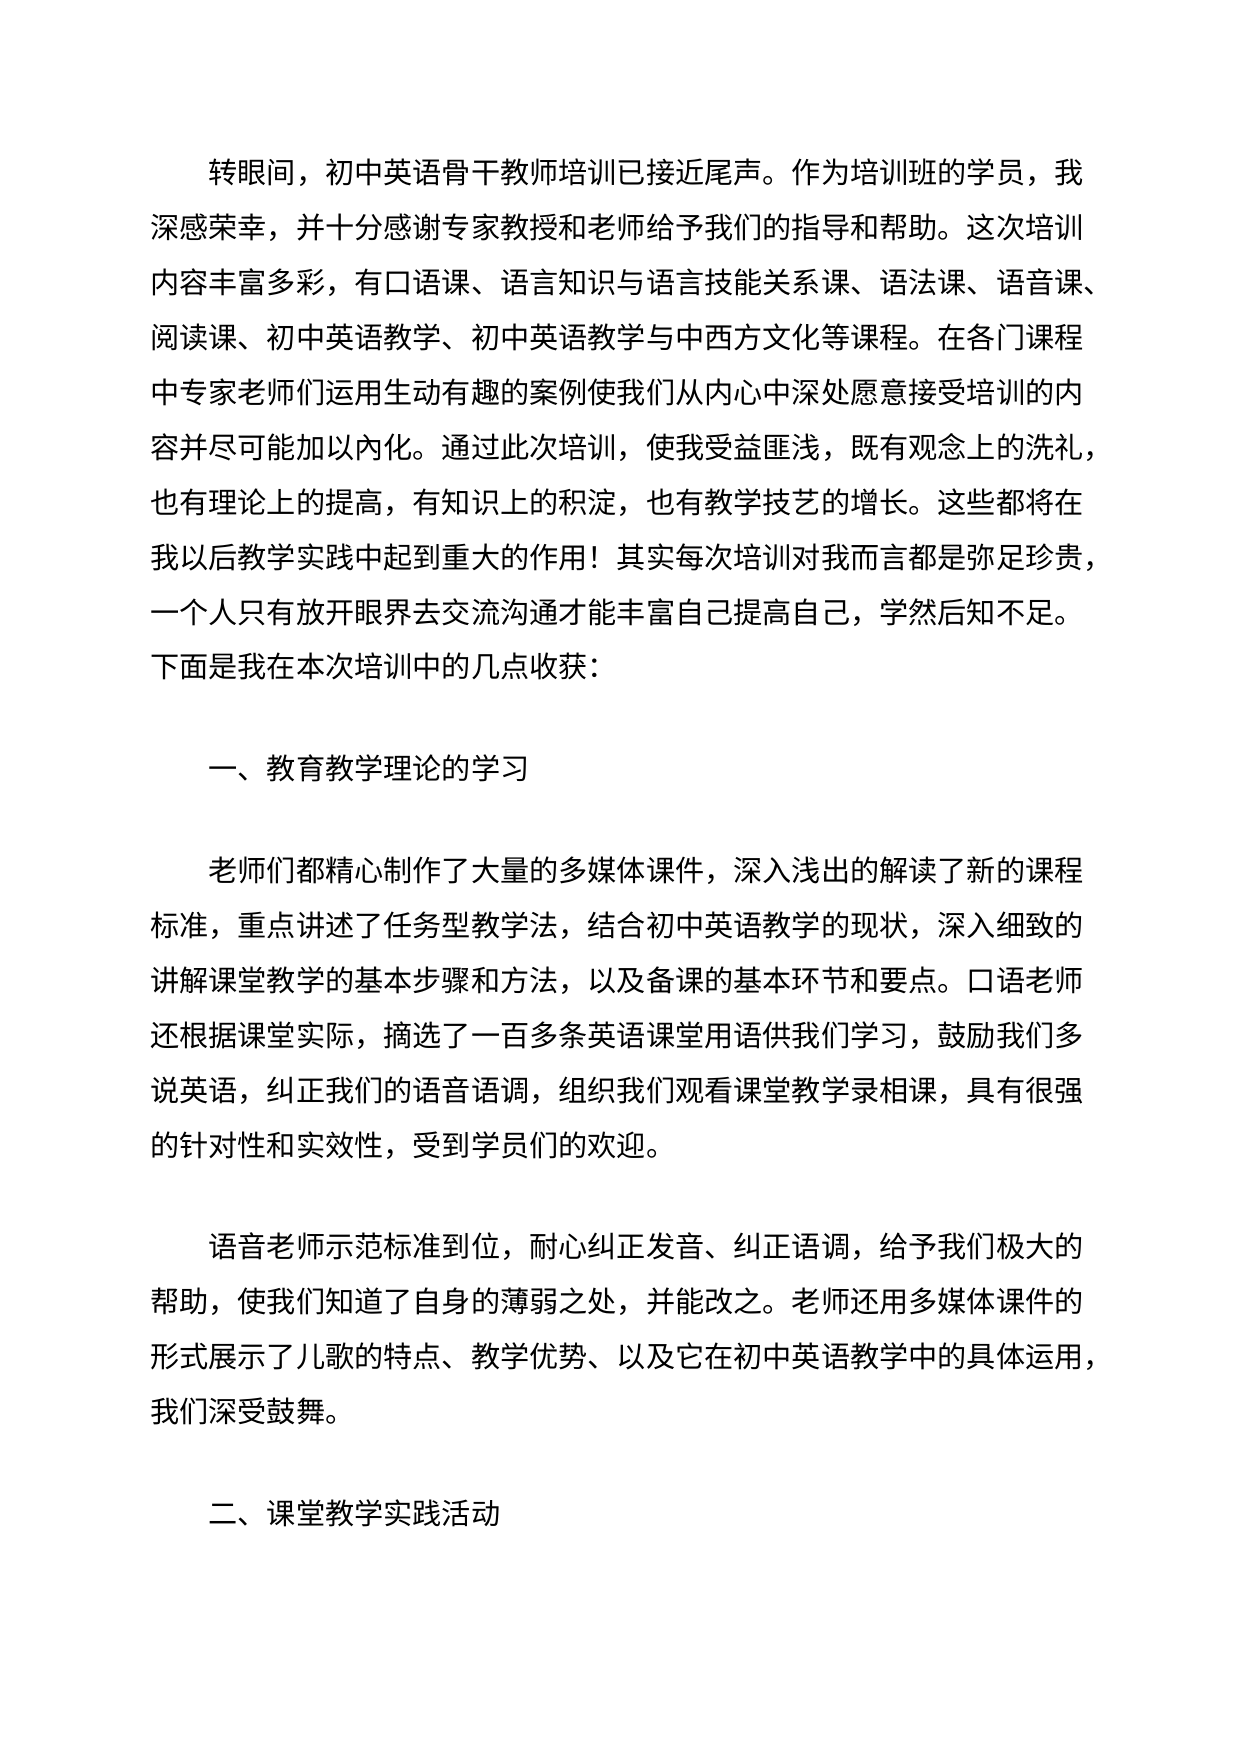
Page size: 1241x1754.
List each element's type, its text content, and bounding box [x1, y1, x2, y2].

text 语音老师示范标准到位，耐心纠正发音、纠正语调，给予我们极大的帮助，使我们知道了自身的薄弱之处，并能改之。老师还用多媒体课件的形式展示了儿歌的特点、教学优势、以及它在初中英语教学中的具体运用，我们深受鼓舞。 [150, 1224, 1090, 1431]
text 二、课堂教学实践活动 [150, 1490, 1090, 1533]
text 一、教育教学理论的学习 [150, 746, 1090, 788]
text 转眼间，初中英语骨干教师培训已接近尾声。作为培训班的学员，我深感荣幸，并十分感谢专家教授和老师给予我们的指导和帮助。这次培训内容丰富多彩，有口语课、语言知识与语言技能关系课、语法课、语音课、阅读课、初中英语教学、初中英语教学与中西方文化等课程。在各门课程中专家老师们运用生动有趣的案例使我们从内心中深处愿意接受培训的内容并尽可能加以內化。通过此次培训，使我受益匪浅，既有观念上的洗礼，也有理论上的提高，有知识上的积淀，也有教学技艺的增长。这些都将在我以后教学实践中起到重大的作用！其实每次培训对我而言都是弥足珍贵，一个人只有放开眼界去交流沟通才能丰富自己提高自己，学然后知不足。下面是我在本次培训中的几点收获： [150, 150, 1090, 686]
text 老师们都精心制作了大量的多媒体课件，深入浅出的解读了新的课程标准，重点讲述了任务型教学法，结合初中英语教学的现状，深入细致的讲解课堂教学的基本步骤和方法，以及备课的基本环节和要点。口语老师还根据课堂实际，摘选了一百多条英语课堂用语供我们学习，鼓励我们多说英语，纠正我们的语音语调，组织我们观看课堂教学录相课，具有很强的针对性和实效性，受到学员们的欢迎。 [150, 848, 1090, 1164]
